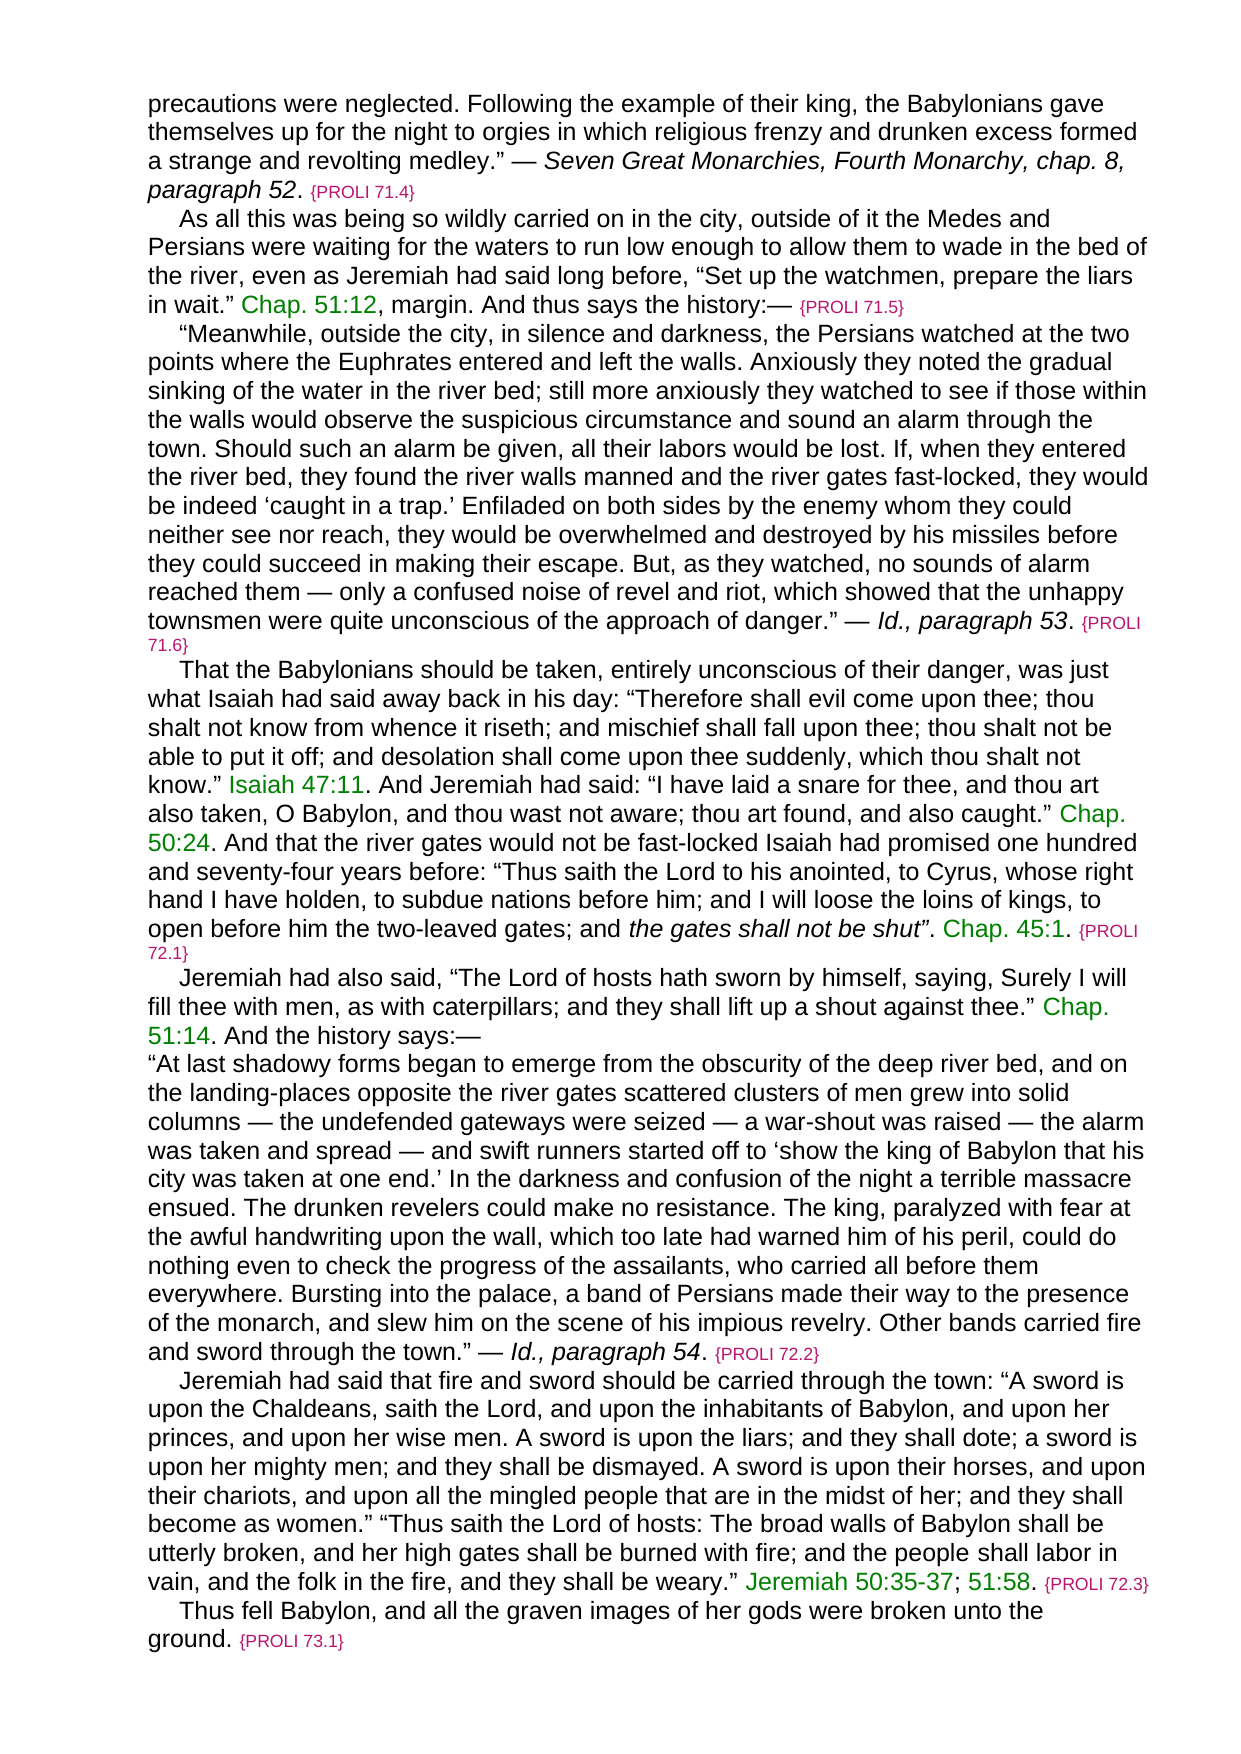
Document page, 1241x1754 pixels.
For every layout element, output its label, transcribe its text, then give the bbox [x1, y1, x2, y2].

text Jeremiah had also said, “The Lord of hosts hath sworn by himself, saying, Surely I will fill thee with men, as with caterpillars; and they shall lift up a shout against thee.” Chap. 51:14. And the history says:— “At last shadowy forms began to emerge from the obscurity of the deep river bed, and on the landing-places opposite the river gates scattered clusters of men grew into solid columns — the undefended gateways were seized — a war-shout was raised — the alarm was taken and spread — and swift runners started off to ‘show the king of Babylon that his city was taken at one end.’ In the darkness and confusion of the night a terrible massacre ensued. The drunken revelers could make no resistance. The king, paralyzed with fear at the awful handwriting upon the wall, which too late had warned him of his peril, could do nothing even to check the progress of the assailants, who carried all before them everywhere. Bursting into the palace, a band of Persians made their way to the presence of the monarch, and slew him on the scene of his impious revelry. Other bands carried fire and sword through the town.” — Id., paragraph 54. {PROLI 72.2} [148, 963, 1152, 1366]
text “Meanwhile, outside the city, in silence and darkness, the Persians watched at the two points where the Euphrates entered and left the walls. Anxiously they noted the gradual sinking of the water in the river bed; still more anxiously they watched to see if those within the walls would observe the suspicious circumstance and sound an alarm through the town. Should such an alarm be given, all their labors would be lost. If, when they entered the river bed, they found the river walls manned and the river gates fast-locked, they would be indeed ‘caught in a trap.’ Enfiladed on both sides by the enemy whom they could neither see nor reach, they would be overwhelmed and destroyed by his missiles before they could succeed in making their escape. But, as they watched, no sounds of alarm reached them — only a confused noise of revel and riot, which showed that the unhappy townsmen were quite unconscious of the approach of danger.” — Id., paragraph 53. {PROLI 71.6} [148, 318, 1152, 655]
text Thus fell Babylon, and all the graven images of her gods were broken unto the ground. {PROLI 73.1} [148, 1596, 1152, 1653]
text Jeremiah had said that fire and sword should be carried through the town: “A sword is upon the Chaldeans, saith the Lord, and upon the inhabitants of Babylon, and upon her princes, and upon her wise men. A sword is upon the liars; and they shall dote; a sword is upon her mighty men; and they shall be dismayed. A sword is upon their horses, and upon their chariots, and upon all the mingled people that are in the midst of her; and they shall become as women.” “Thus saith the Lord of hosts: The broad walls of Babylon shall be utterly broken, and her high gates shall be burned with fire; and the people shall labor in vain, and the folk in the fire, and they shall be weary.” Jeremiah 50:35-37; 51:58. {PROLI 72.3} [148, 1366, 1152, 1596]
text As all this was being so wildly carried on in the city, outside of it the Medes and Persians were waiting for the waters to run low enough to allow them to wade in the bed of the river, even as Jeremiah had said long before, “Set up the watchmen, prepare the liars in wait.” Chap. 51:12, margin. And thus says the history:— {PROLI 71.5} [148, 203, 1152, 318]
text That the Babylonians should be taken, entirely unconscious of their danger, was just what Isaiah had said away back in his day: “Therefore shall evil come upon thee; thou shalt not know from whence it riseth; and mischief shall fall upon thee; thou shalt not be able to put it off; and desolation shall come upon thee suddenly, which thou shalt not know.” Isaiah 47:11. And Jeremiah had said: “I have laid a snare for thee, and thou art also taken, O Babylon, and thou wast not aware; thou art found, and also caught.” Chap. 50:24. And that the river gates would not be fast-locked Isaiah had promised one hundred and seventy-four years before: “Thus saith the Lord to his anointed, to Cyrus, whose right hand I have holden, to subdue nations before him; and I will loose the loins of kings, to open before him the two-leaved gates; and the gates shall not be shut”. Chap. 45:1. {PROLI 72.1} [148, 655, 1152, 963]
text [148, 88, 1152, 203]
